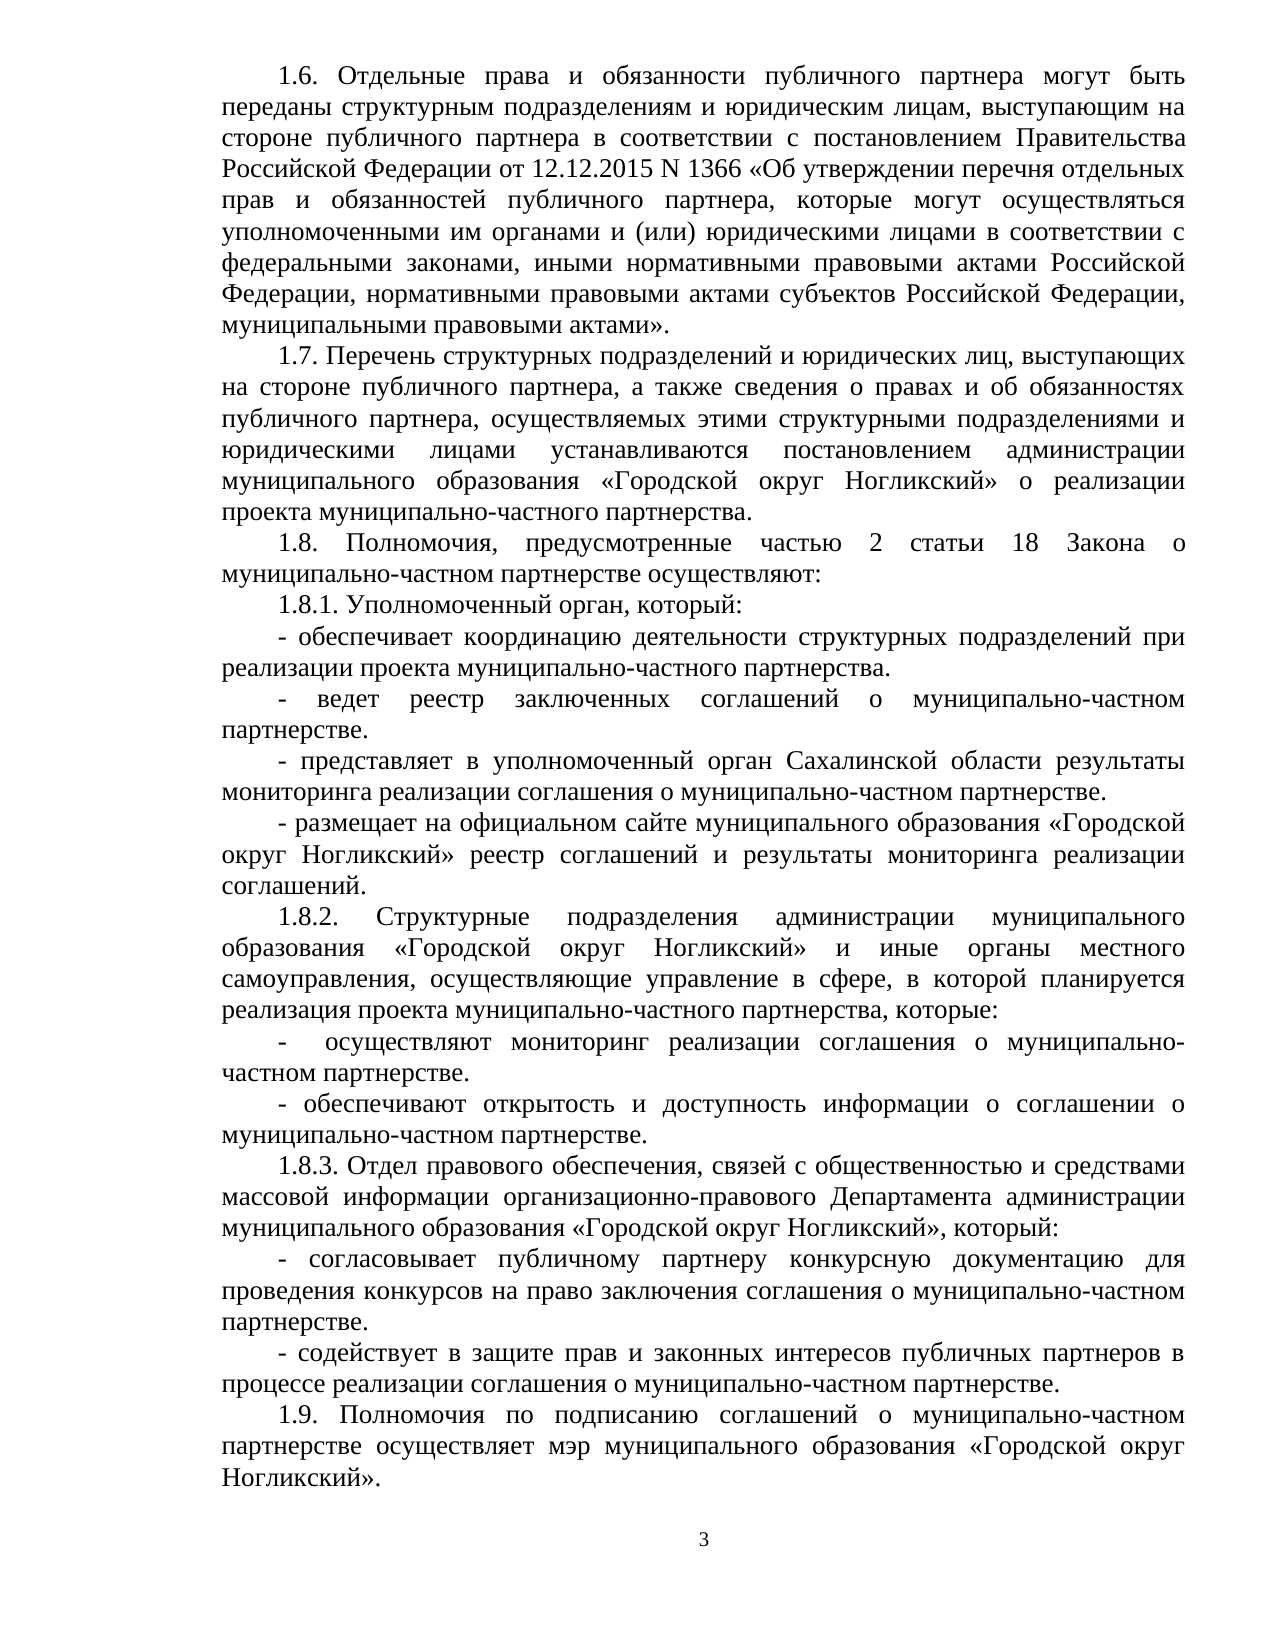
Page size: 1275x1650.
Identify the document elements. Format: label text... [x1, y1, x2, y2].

text 1.8.3. Отдел правового обеспечения, связей с общественностью и средствами массовой информации организационно-правового Департамента администрации муниципального образования «Городской округ Ногликский», который: [221, 1149, 1186, 1243]
text - согласовывает публичному партнеру конкурсную документацию для проведения конкурсов на право заключения соглашения о муниципально-частном партнерстве. [221, 1243, 1186, 1336]
text 1.6. Отдельные права и обязанности публичного партнера могут быть переданы структурным подразделениям и юридическим лицам, выступающим на стороне публичного партнера в соответствии с постановлением Правительства Российской Федерации от 12.12.2015 N 1366 «Об утверждении перечня отдельных прав и обязанностей публичного партнера, которые могут осуществляться уполномоченными им органами и (или) юридическими лицами в соответствии с федеральными законами, иными нормативными правовыми актами Российской Федерации, нормативными правовыми актами субъектов Российской Федерации, муниципальными правовыми актами». [221, 59, 1186, 339]
text - обеспечивает координацию деятельности структурных подразделений при реализации проекта муниципально-частного партнерства. [221, 620, 1186, 682]
text 1.8.1. Уполномоченный орган, который: [221, 588, 1186, 620]
text 1.7. Перечень структурных подразделений и юридических лиц, выступающих на стороне публичного партнера, а также сведения о правах и об обязанностях публичного партнера, осуществляемых этими структурными подразделениями и юридическими лицами устанавливаются постановлением администрации муниципального образования «Городской округ Ногликский» о реализации проекта муниципально-частного партнерства. [221, 339, 1186, 526]
text 1.8. Полномочия, предусмотренные частью 2 статьи 18 Закона о муниципально-частном партнерстве осуществляют: [221, 526, 1186, 588]
text - представляет в уполномоченный орган Сахалинской области результаты мониторинга реализации соглашения о муниципально-частном партнерстве. [221, 744, 1186, 807]
text - ведет реестр заключенных соглашений о муниципально-частном партнерстве. [221, 682, 1186, 744]
text - размещает на официальном сайте муниципального образования «Городской округ Ногликский» реестр соглашений и результаты мониторинга реализации соглашений. [221, 807, 1186, 900]
text 1.9. Полномочия по подписанию соглашений о муниципально-частном партнерстве осуществляет мэр муниципального образования «Городской округ Ногликский». [221, 1398, 1186, 1492]
text - обеспечивают открытость и доступность информации о соглашении о муниципально-частном партнерстве. [221, 1087, 1186, 1149]
text - содействует в защите прав и законных интересов публичных партнеров в процессе реализации соглашения о муниципально-частном партнерстве. [221, 1336, 1186, 1398]
text - осуществляют мониторинг реализации соглашения о муниципально-частном партнерстве. [221, 1024, 1186, 1087]
text 1.8.2. Структурные подразделения администрации муниципального образования «Городской округ Ногликский» и иные органы местного самоуправления, осуществляющие управление в сфере, в которой планируется реализация проекта муниципально-частного партнерства, которые: [221, 900, 1186, 1024]
